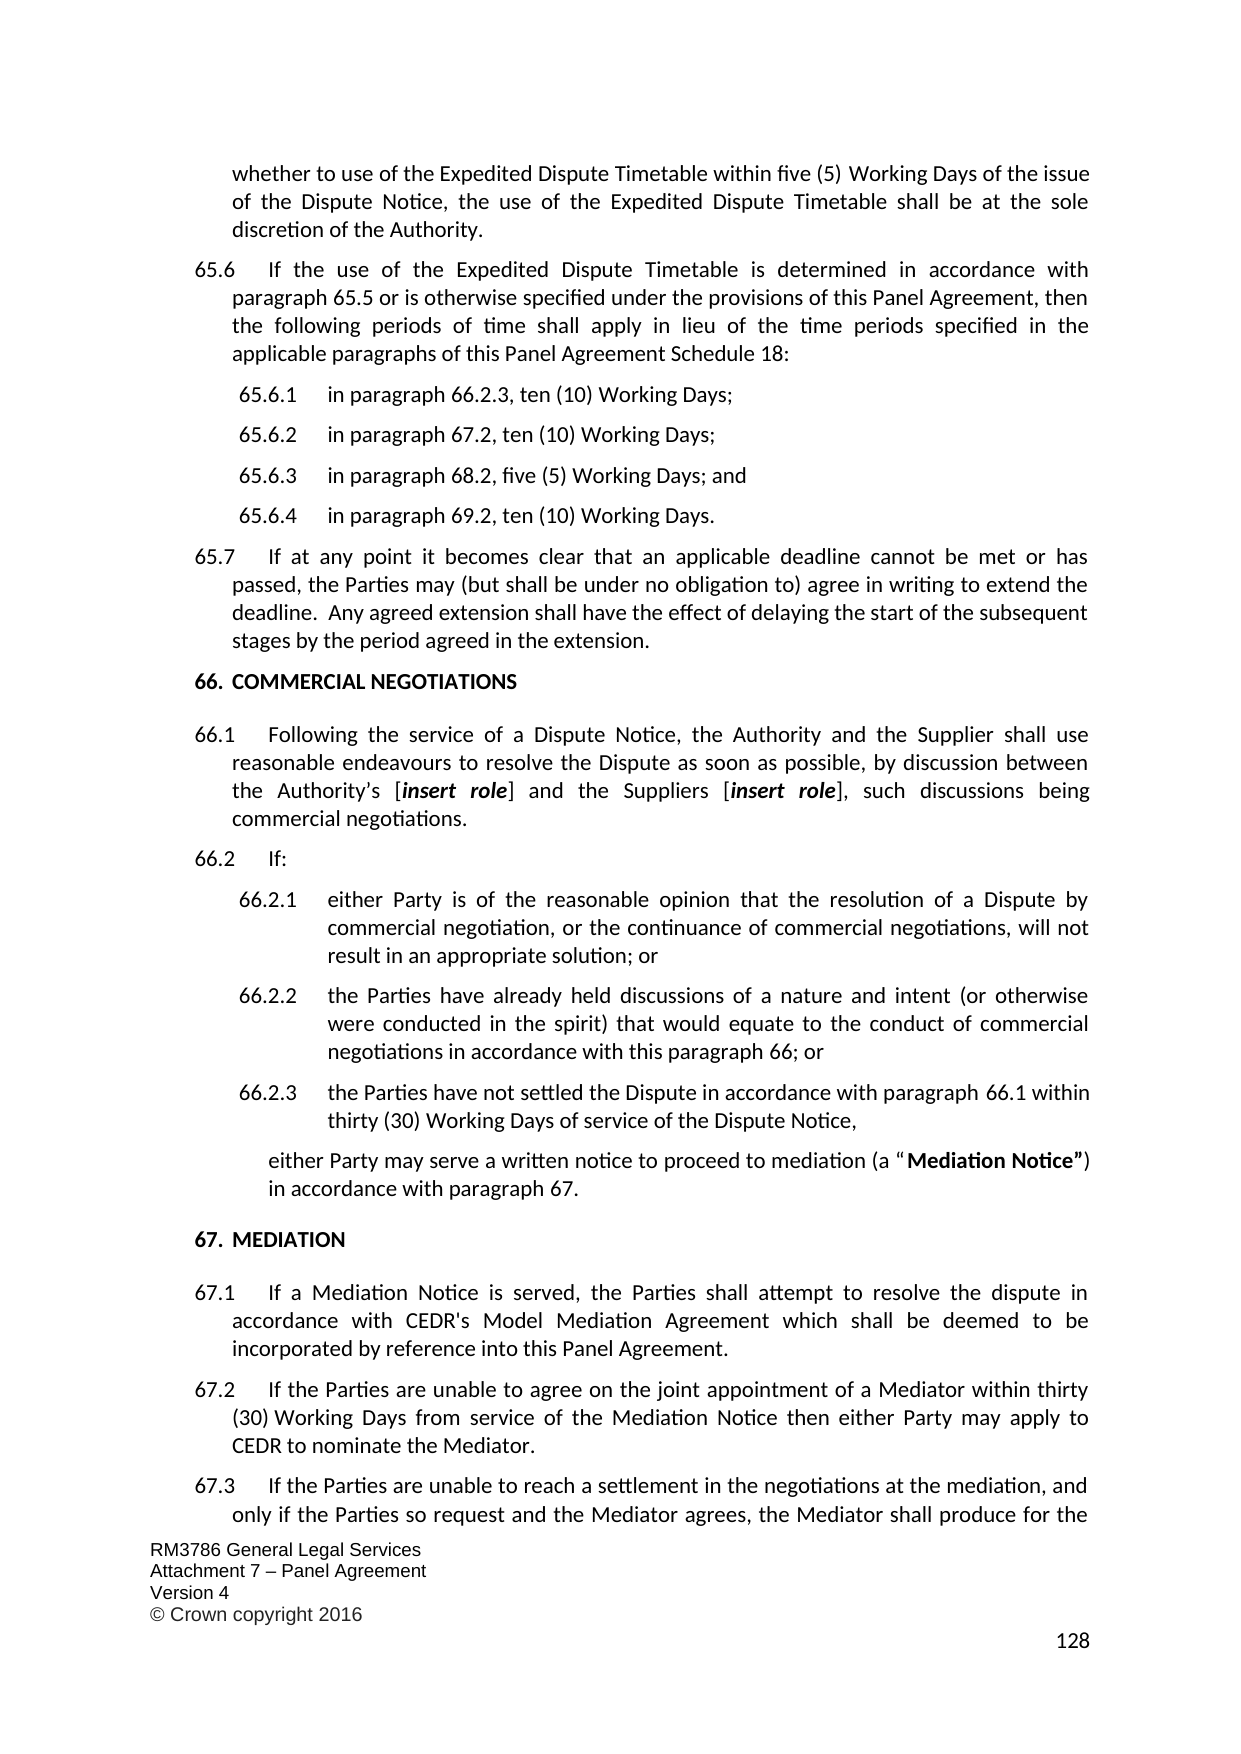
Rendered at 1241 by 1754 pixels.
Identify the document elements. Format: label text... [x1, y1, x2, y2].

text either Party may serve a written notice to proceed to mediation (a “Mediation Notice”) in accordance with paragraph 4. [268, 1147, 1090, 1203]
text in paragraph 3.2.3, ten (10) Working Days; [239, 380, 1090, 408]
text Following the service of a Dispute Notice, the Authority and the Supplier shall use reasonable endeavours to resolve the Dispute as soon as possible, by discussion between the Authority’s [insert role] and the Suppliers [insert role], such discussions being commercial negotiations. [194, 720, 1090, 832]
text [194, 1472, 1090, 1528]
text If a Mediation Notice is served, the Parties shall attempt to resolve the dispute in accordance with CEDR's Model Mediation Agreement which shall be deemed to be incorporated by reference into this Panel Agreement. [194, 1278, 1090, 1363]
subtitle MEDIATION [194, 1226, 1090, 1253]
text the Parties have not settled the Dispute in accordance with paragraph 3.1 within thirty (30) Working Days of service of the Dispute Notice, [239, 1078, 1090, 1134]
text If the use of the Expedited Dispute Timetable is determined in accordance with paragraph 2.5 or is otherwise specified under the provisions of this Panel Agreement, then the following periods of time shall apply in lieu of the time periods specified in the applicable paragraphs of this Panel Agreement Schedule 18: [194, 256, 1090, 368]
text in paragraph 4.2, ten (10) Working Days; [239, 421, 1090, 449]
text either Party is of the reasonable opinion that the resolution of a Dispute by commercial negotiation, or the continuance of commercial negotiations, will not result in an appropriate solution; or [239, 885, 1090, 969]
text If at any point it becomes clear that an applicable deadline cannot be met or has passed, the Parties may (but shall be under no obligation to) agree in writing to extend the deadline. Any agreed extension shall have the effect of delaying the start of the subsequent stages by the period agreed in the extension. [194, 542, 1090, 654]
text in paragraph 5.2, five (5) Working Days; and [239, 461, 1090, 489]
text If the Parties are unable to agree on the joint appointment of a Mediator within thirty (30) Working Days from service of the Mediation Notice then either Party may apply to CEDR to nominate the Mediator. [194, 1375, 1090, 1459]
text If: [194, 844, 1090, 872]
subtitle COMMERCIAL NEGOTIATIONS [194, 667, 1090, 695]
text the Parties have already held discussions of a nature and intent (or otherwise were conducted in the spirit) that would equate to the conduct of commercial negotiations in accordance with this paragraph 3; or [239, 981, 1090, 1066]
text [194, 159, 1090, 243]
text in paragraph 6.2, ten (10) Working Days. [239, 502, 1090, 530]
